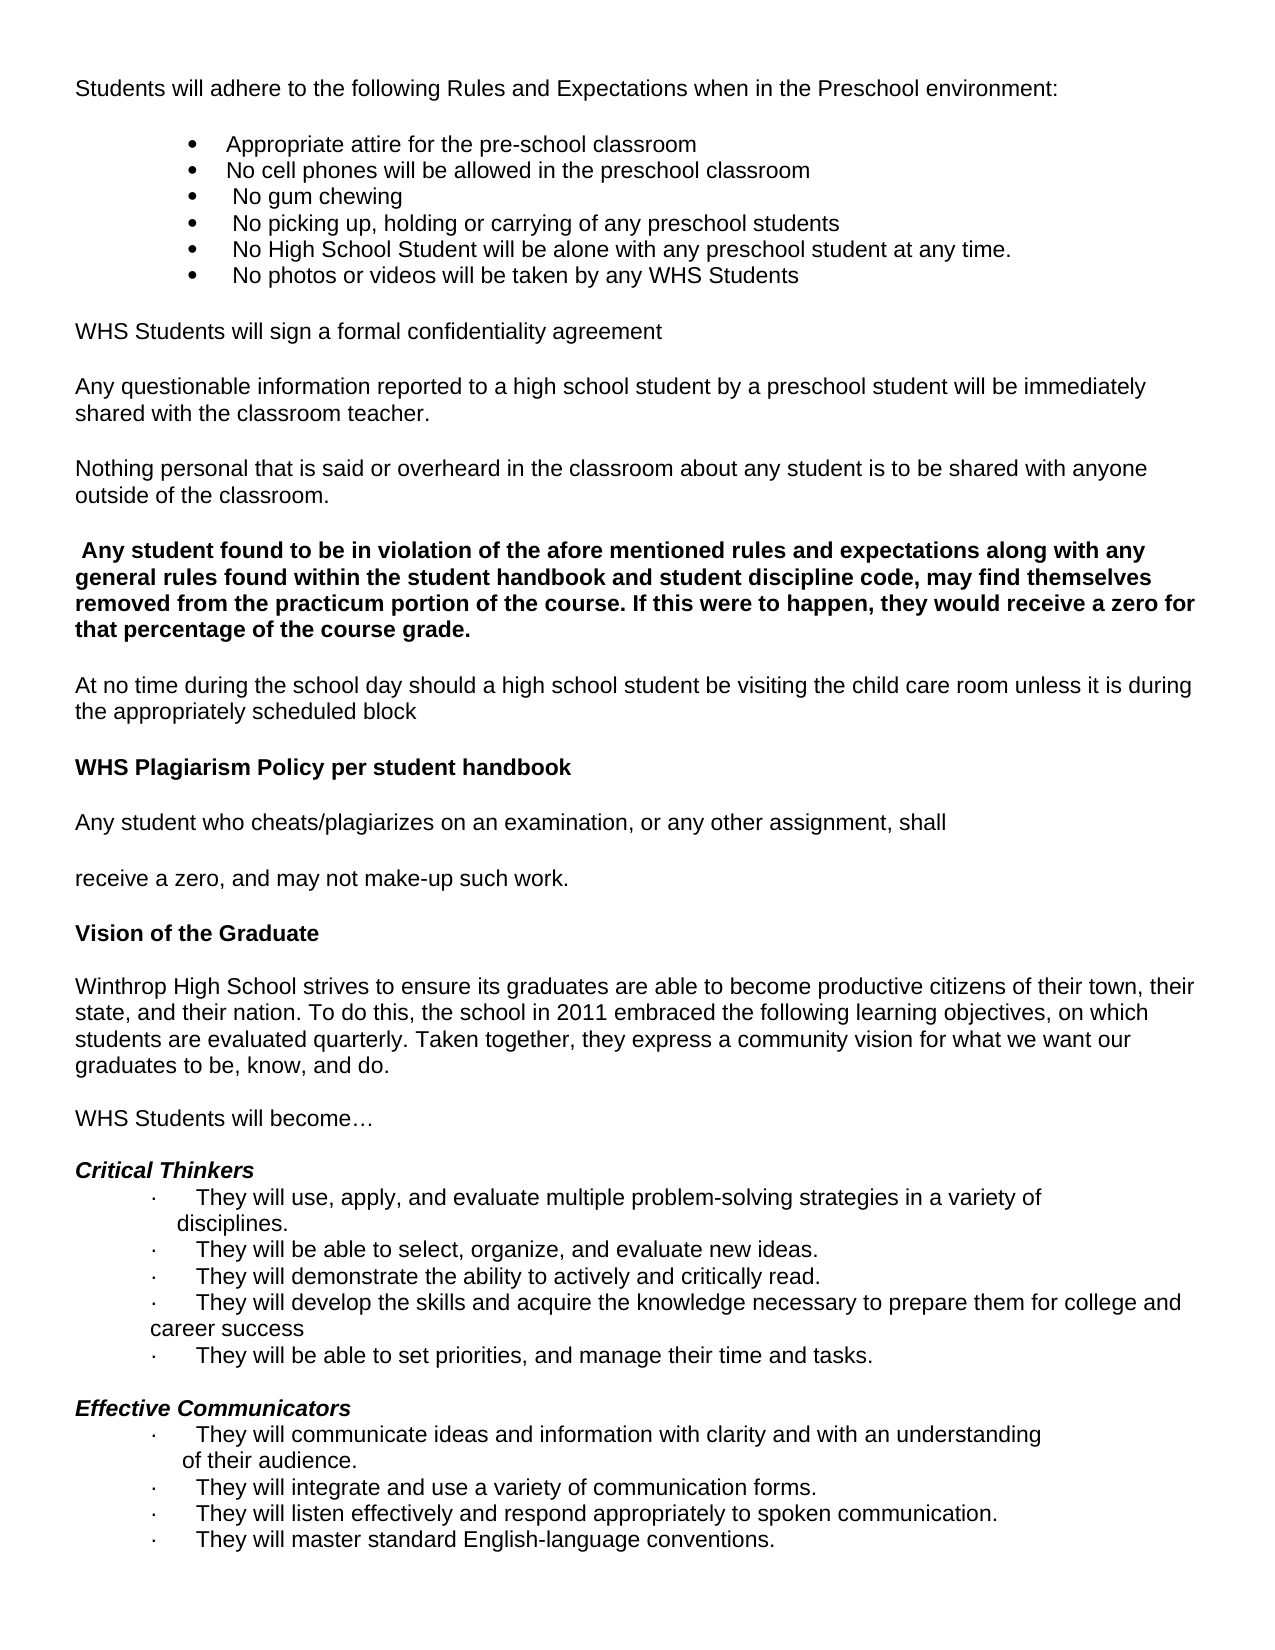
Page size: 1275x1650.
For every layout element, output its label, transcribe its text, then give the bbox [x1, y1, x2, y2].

text · They will demonstrate the ability to actively and critically read. [150, 1263, 1200, 1289]
text At no time during the school day should a high school student be visiting the child care room unless it is during the appropriately scheduled block [75, 672, 1200, 724]
text WHS Students will sign a formal confidentiality agreement [75, 318, 1200, 344]
text of their audience. [150, 1447, 1200, 1473]
text Vision of the Graduate [75, 920, 1200, 946]
text Any student found to be in violation of the afore mentioned rules and expectations along with any general rules found within the student handbook and student discipline code, may find themselves removed from the practicum portion of the course. If this were to happen, they would receive a zero for that percentage of the course grade. [75, 537, 1200, 642]
text Any student who cheats/plagiarizes on an examination, or any other assignment, shall [75, 809, 1200, 835]
list No photos or videos will be taken by any WHS Students [188, 262, 1200, 289]
text receive a zero, and may not make-up such work. [75, 864, 1200, 891]
text · They will integrate and use a variety of communication forms. [150, 1473, 1200, 1500]
list No picking up, holding or carrying of any preschool students [188, 209, 1200, 236]
text · They will be able to select, organize, and evaluate new ideas. [150, 1236, 1200, 1263]
text · They will listen effectively and respond appropriately to spoken communication. [150, 1500, 1200, 1526]
text · They will communicate ideas and information with clarity and with an understanding [150, 1421, 1200, 1447]
list No gum chewing [188, 183, 1200, 209]
text Nothing personal that is said or overheard in the classroom about any student is to be shared with anyone outside of the classroom. [75, 455, 1200, 508]
list Appropriate attire for the pre-school classroom [188, 131, 1200, 157]
text Effective Communicators [75, 1394, 1200, 1421]
text WHS Plagiarism Policy per student handbook [75, 753, 1200, 780]
text Students will adhere to the following Rules and Expectations when in the Preschool environment: [75, 75, 1200, 101]
text · They will use, apply, and evaluate multiple problem-solving strategies in a variety of [150, 1184, 1200, 1210]
text Any questionable information reported to a high school student by a preschool student will be immediately shared with the classroom teacher. [75, 373, 1200, 426]
list No High School Student will be alone with any preschool student at any time. [188, 236, 1200, 262]
list No cell phones will be allowed in the preschool classroom [188, 157, 1200, 183]
text · They will master standard English-language conventions. [150, 1526, 1200, 1553]
text Critical Thinkers [75, 1157, 1200, 1184]
text WHS Students will become… [75, 1104, 1200, 1131]
text disciplines. [75, 1210, 1200, 1236]
text Winthrop High School strives to ensure its graduates are able to become productive citizens of their town, their state, and their nation. To do this, the school in 2011 embraced the following learning objectives, on which students are evaluated quarterly. Taken together, they express a community vision for what we want our graduates to be, know, and do. [75, 973, 1200, 1078]
text · They will develop the skills and acquire the knowledge necessary to prepare them for college and career success [150, 1289, 1200, 1342]
text · They will be able to set priorities, and manage their time and tasks. [150, 1342, 1200, 1368]
